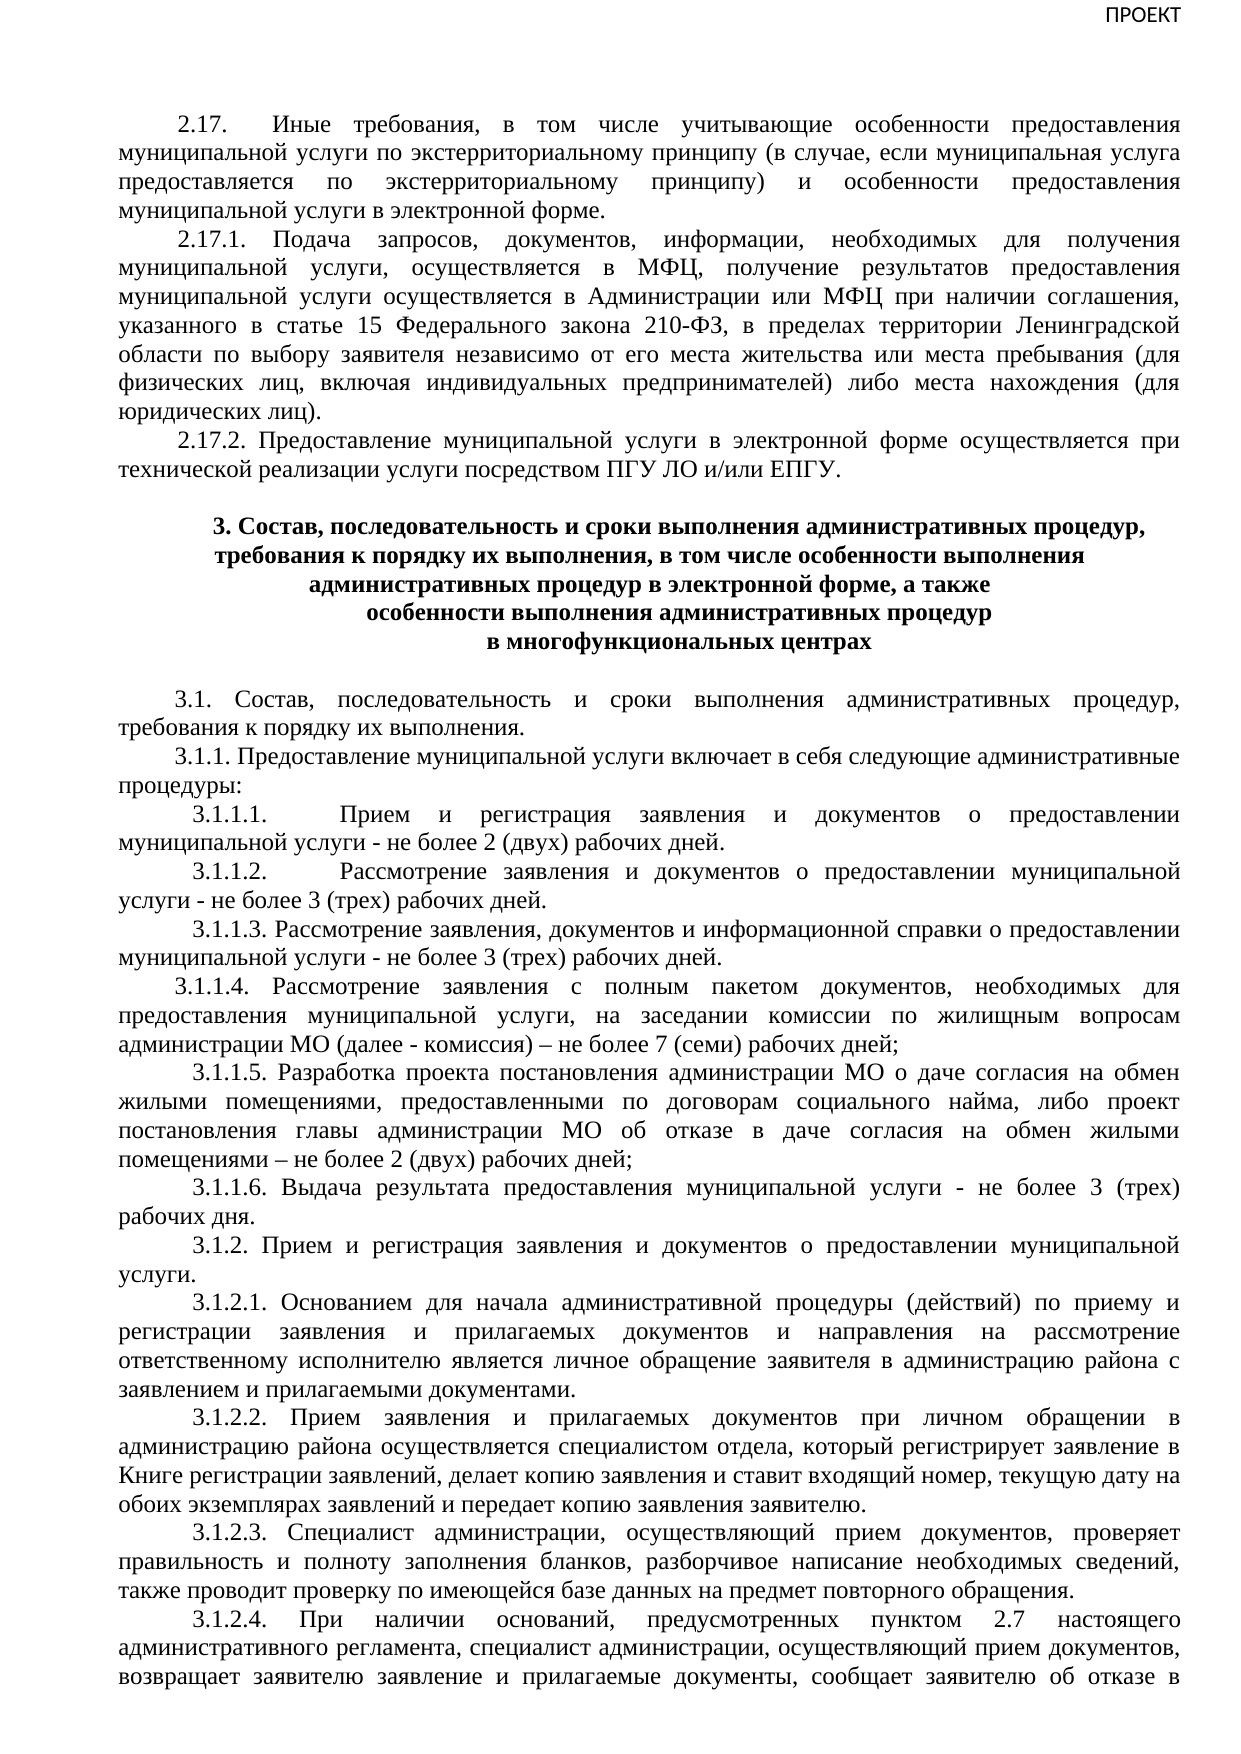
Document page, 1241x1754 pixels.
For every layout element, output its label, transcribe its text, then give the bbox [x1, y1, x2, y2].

text 3.1.1.1. Прием и регистрация заявления и документов о предоставлении муниципальной услуги - не более 2 (двух) рабочих дней. [118, 799, 1181, 856]
text 2.17.1. Подача запросов, документов, информации, необходимых для получения муниципальной услуги, осуществляется в МФЦ, получение результатов предоставления муниципальной услуги осуществляется в Администрации или МФЦ при наличии соглашения, указанного в статье 15 Федерального закона 210-ФЗ, в пределах территории Ленинградской области по выбору заявителя независимо от его места жительства или места пребывания (для физических лиц, включая индивидуальных предпринимателей) либо места нахождения (для юридических лиц). [118, 224, 1181, 425]
text 2.17. Иные требования, в том числе учитывающие особенности предоставления муниципальной услуги по экстерриториальному принципу (в случае, если муниципальная услуга предоставляется по экстерриториальному принципу) и особенности предоставления муниципальной услуги в электронной форме. [118, 109, 1181, 224]
text 3.1.1.5. Разработка проекта постановления администрации МО о даче согласия на обмен жилыми помещениями, предоставленными по договорам социального найма, либо проект постановления главы администрации МО об отказе в даче согласия на обмен жилыми помещениями – не более 2 (двух) рабочих дней; [118, 1057, 1181, 1172]
text в многофункциональных центрах [118, 626, 1181, 655]
text 3.1.1. Предоставление муниципальной услуги включает в себя следующие административные процедуры: [118, 741, 1181, 799]
text 3.1.1.2. Рассмотрение заявления и документов о предоставлении муниципальной услуги - не более 3 (трех) рабочих дней. [118, 856, 1181, 914]
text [118, 1604, 1181, 1690]
text особенности выполнения административных процедур [118, 597, 1181, 626]
text 3.1.1.3. Рассмотрение заявления, документов и информационной справки о предоставлении муниципальной услуги - не более 3 (трех) рабочих дней. [118, 914, 1181, 971]
text 3.1. Состав, последовательность и сроки выполнения административных процедур, требования к порядку их выполнения. [118, 684, 1181, 741]
text 3.1.2. Прием и регистрация заявления и документов о предоставлении муниципальной услуги. [118, 1230, 1181, 1287]
text 3.1.2.1. Основанием для начала административной процедуры (действий) по приему и регистрации заявления и прилагаемых документов и направления на рассмотрение ответственному исполнителю является личное обращение заявителя в администрацию района с заявлением и прилагаемыми документами. [118, 1287, 1181, 1402]
text 2.17.2. Предоставление муниципальной услуги в электронной форме осуществляется при технической реализации услуги посредством ПГУ ЛО и/или ЕПГУ. [118, 425, 1181, 482]
text 3. Состав, последовательность и сроки выполнения административных процедур, требования к порядку их выполнения, в том числе особенности выполнения административных процедур в электронной форме, а также [118, 511, 1181, 597]
text 3.1.1.4. Рассмотрение заявления с полным пакетом документов, необходимых для предоставления муниципальной услуги, на заседании комиссии по жилищным вопросам администрации МО (далее - комиссия) – не более 7 (семи) рабочих дней; [118, 971, 1181, 1057]
text 3.1.1.6. Выдача результата предоставления муниципальной услуги - не более 3 (трех) рабочих дня. [118, 1172, 1181, 1230]
text 3.1.2.2. Прием заявления и прилагаемых документов при личном обращении в администрацию района осуществляется специалистом отдела, который регистрирует заявление в Книге регистрации заявлений, делает копию заявления и ставит входящий номер, текущую дату на обоих экземплярах заявлений и передает копию заявления заявителю. [118, 1402, 1181, 1517]
text 3.1.2.3. Специалист администрации, осуществляющий прием документов, проверяет правильность и полноту заполнения бланков, разборчивое написание необходимых сведений, также проводит проверку по имеющейся базе данных на предмет повторного обращения. [118, 1517, 1181, 1604]
